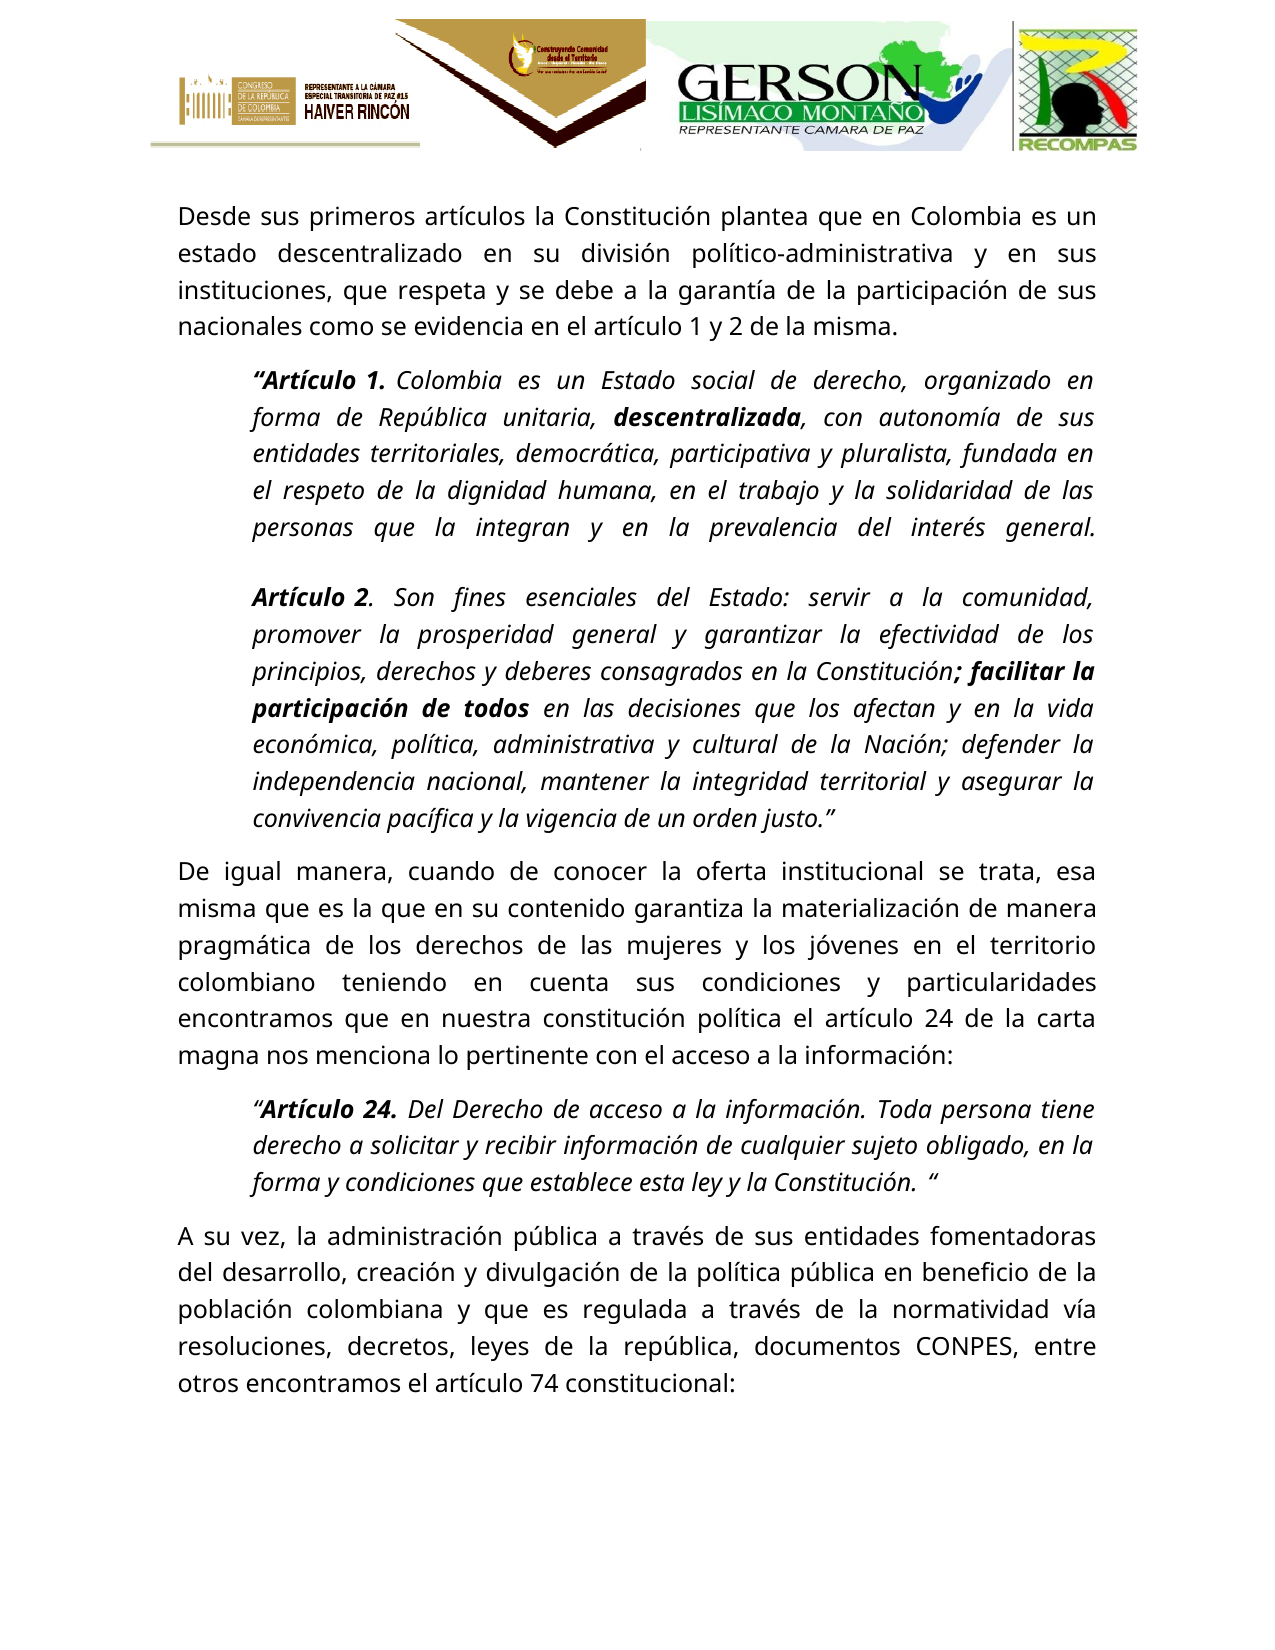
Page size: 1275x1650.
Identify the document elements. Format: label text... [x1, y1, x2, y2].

text A su vez, la administración pública a través de sus entidades fomentadoras del desarrollo, creación y divulgación de la política pública en beneficio de la población colombiana y que es regulada a través de la normatividad vía resoluciones, decretos, leyes de la república, documentos CONPES, entre otros encontramos el artículo 74 constitucional: [177, 1218, 1098, 1399]
text “Artículo 24. Del Derecho de acceso a la información. Toda persona tiene derecho a solicitar y recibir información de cualquier sujeto obligado, en la forma y condiciones que establece esta ley y la Constitución. “ [252, 1091, 1098, 1199]
text Desde sus primeros artículos la Constitución plantea que en Colombia es un estado descentralizado en su división político-administrativa y en sus instituciones, que respeta y se debe a la garantía de la participación de sus nacionales como se evidencia en el artículo 1 y 2 de la misma. [177, 199, 1098, 343]
picture [150, 19, 1138, 151]
text “Artículo 1. Colombia es un Estado social de derecho, organizado en forma de República unitaria, descentralizada, con autonomía de sus entidades territoriales, democrática, participativa y pluralista, fundada en el respeto de la dignidad humana, en el trabajo y la solidaridad de las personas que la integran y en la prevalencia del interés general. [252, 362, 1098, 577]
text Artículo 2. Son fines esenciales del Estado: servir a la comunidad, promover la prosperidad general y garantizar la efectividad de los principios, derechos y deberes consagrados en la Constitución; facilitar la participación de todos en las decisiones que los afectan y en la vida económica, política, administrativa y cultural de la Nación; defender la independencia nacional, mantener la integridad territorial y asegurar la convivencia pacífica y la vigencia de un orden justo.” [252, 580, 1098, 834]
text De igual manera, cuando de conocer la oferta institucional se trata, esa misma que es la que en su contenido garantiza la materialización de manera pragmática de los derechos de las mujeres y los jóvenes en el territorio colombiano teniendo en cuenta sus condiciones y particularidades encontramos que en nuestra constitución política el artículo 24 de la carta magna nos menciona lo pertinente con el acceso a la información: [177, 854, 1098, 1072]
